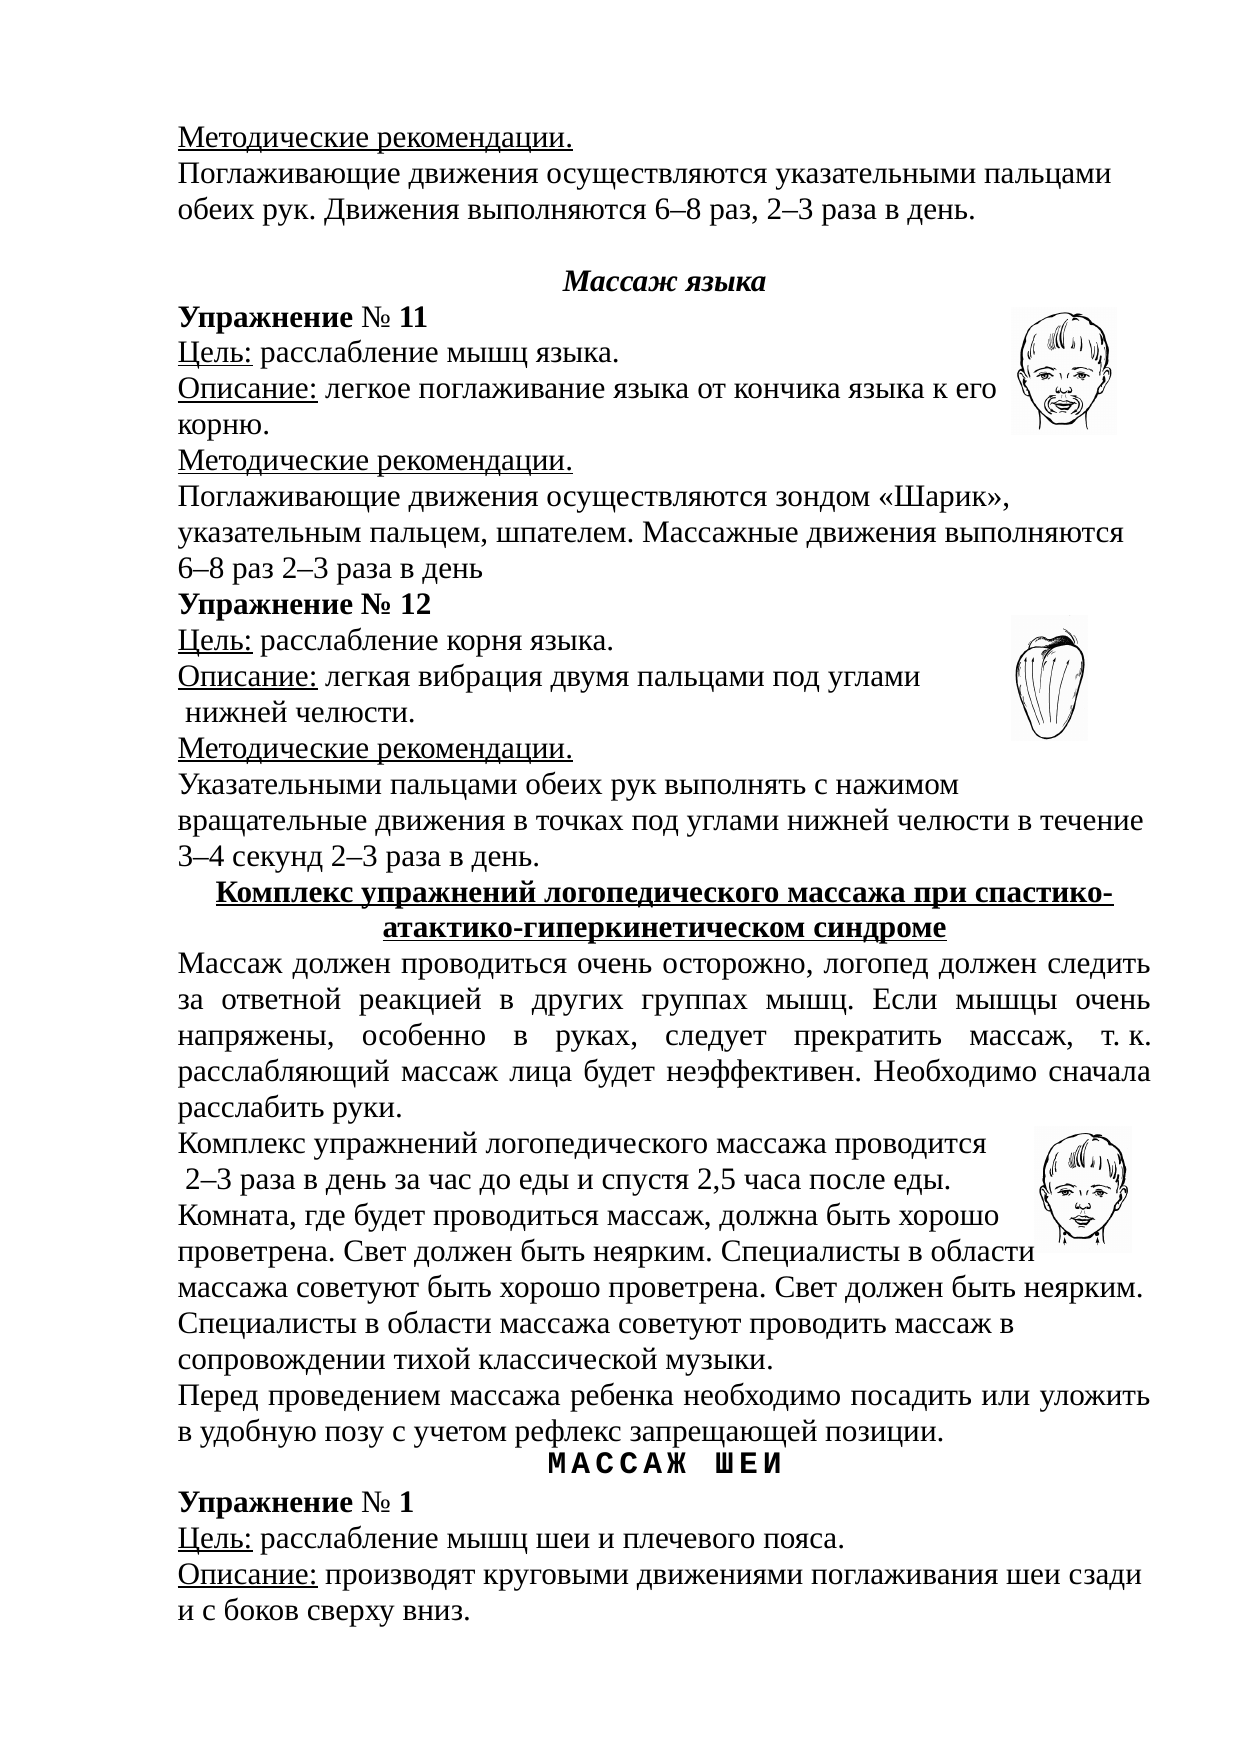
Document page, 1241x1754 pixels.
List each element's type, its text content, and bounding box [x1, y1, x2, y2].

text Описание: легкое поглаживание языка от кончика языка к его [177, 370, 1152, 406]
text Методические рекомендации. [177, 729, 1152, 765]
text Поглаживающие движения осуществляются зондом «Шарик», указательным пальцем, шпателем. Массажные движения выполняются 6–8 раз 2–3 раза в день [177, 477, 1152, 585]
text Упражнение № 12 [177, 585, 1152, 621]
text Цель: расслабление мышц языка. [177, 334, 1152, 370]
text Массаж языка [177, 262, 1152, 298]
text Упражнение № 1 [177, 1483, 1152, 1519]
subtitle Массаж шеи [177, 1448, 1152, 1483]
text Методические рекомендации. [177, 118, 1152, 154]
text Перед проведением массажа ребенка необходимо посадить или уложить в удобную позу с учетом рефлекс запрещающей позиции. [177, 1376, 1152, 1448]
text Указательными пальцами обеих рук выполнять с нажимом вращательные движения в точках под углами нижней челюсти в течение 3–4 секунд 2–3 раза в день. [177, 765, 1152, 873]
text 2–3 раза в день за час до еды и спустя 2,5 часа после еды. [177, 1160, 1152, 1196]
text Методические рекомендации. [177, 442, 1152, 477]
text Комплекс упражнений логопедического массажа проводится [177, 1124, 1152, 1160]
text Массаж должен проводиться очень осторожно, логопед должен следить за ответной реакцией в других группах мышц. Если мышцы очень напряжены, особенно в руках, следует прекратить массаж, т. к. расслабляющий массаж лица будет неэффективен. Необходимо сначала расслабить руки. [177, 945, 1152, 1124]
text корню. [177, 406, 1152, 442]
text Описание: производят круговыми движениями поглаживания шеи сзади и с боков сверху вниз. [177, 1555, 1152, 1627]
text Цель: расслабление мышц шеи и плечевого пояса. [177, 1519, 1152, 1555]
text Упражнение № 11 [177, 298, 1152, 334]
text Комплекс упражнений логопедического массажа при спастико-атактико-гиперкинетическом синдроме [177, 873, 1152, 945]
text Описание: легкая вибрация двумя пальцами под углами [177, 657, 1152, 693]
text Поглаживающие движения осуществляются указательными пальцами обеих рук. Движения выполняются 6–8 раз, 2–3 раза в день. [177, 154, 1152, 226]
text Цель: расслабление корня языка. [177, 621, 1152, 657]
text Комната, где будет проводиться массаж, должна быть хорошо проветрена. Свет должен быть неярким. Специалисты в области массажа советуют быть хорошо проветрена. Свет должен быть неярким. Специалисты в области массажа советуют проводить массаж в сопровождении тихой классической музыки. [177, 1196, 1152, 1376]
text нижней челюсти. [177, 693, 1152, 729]
